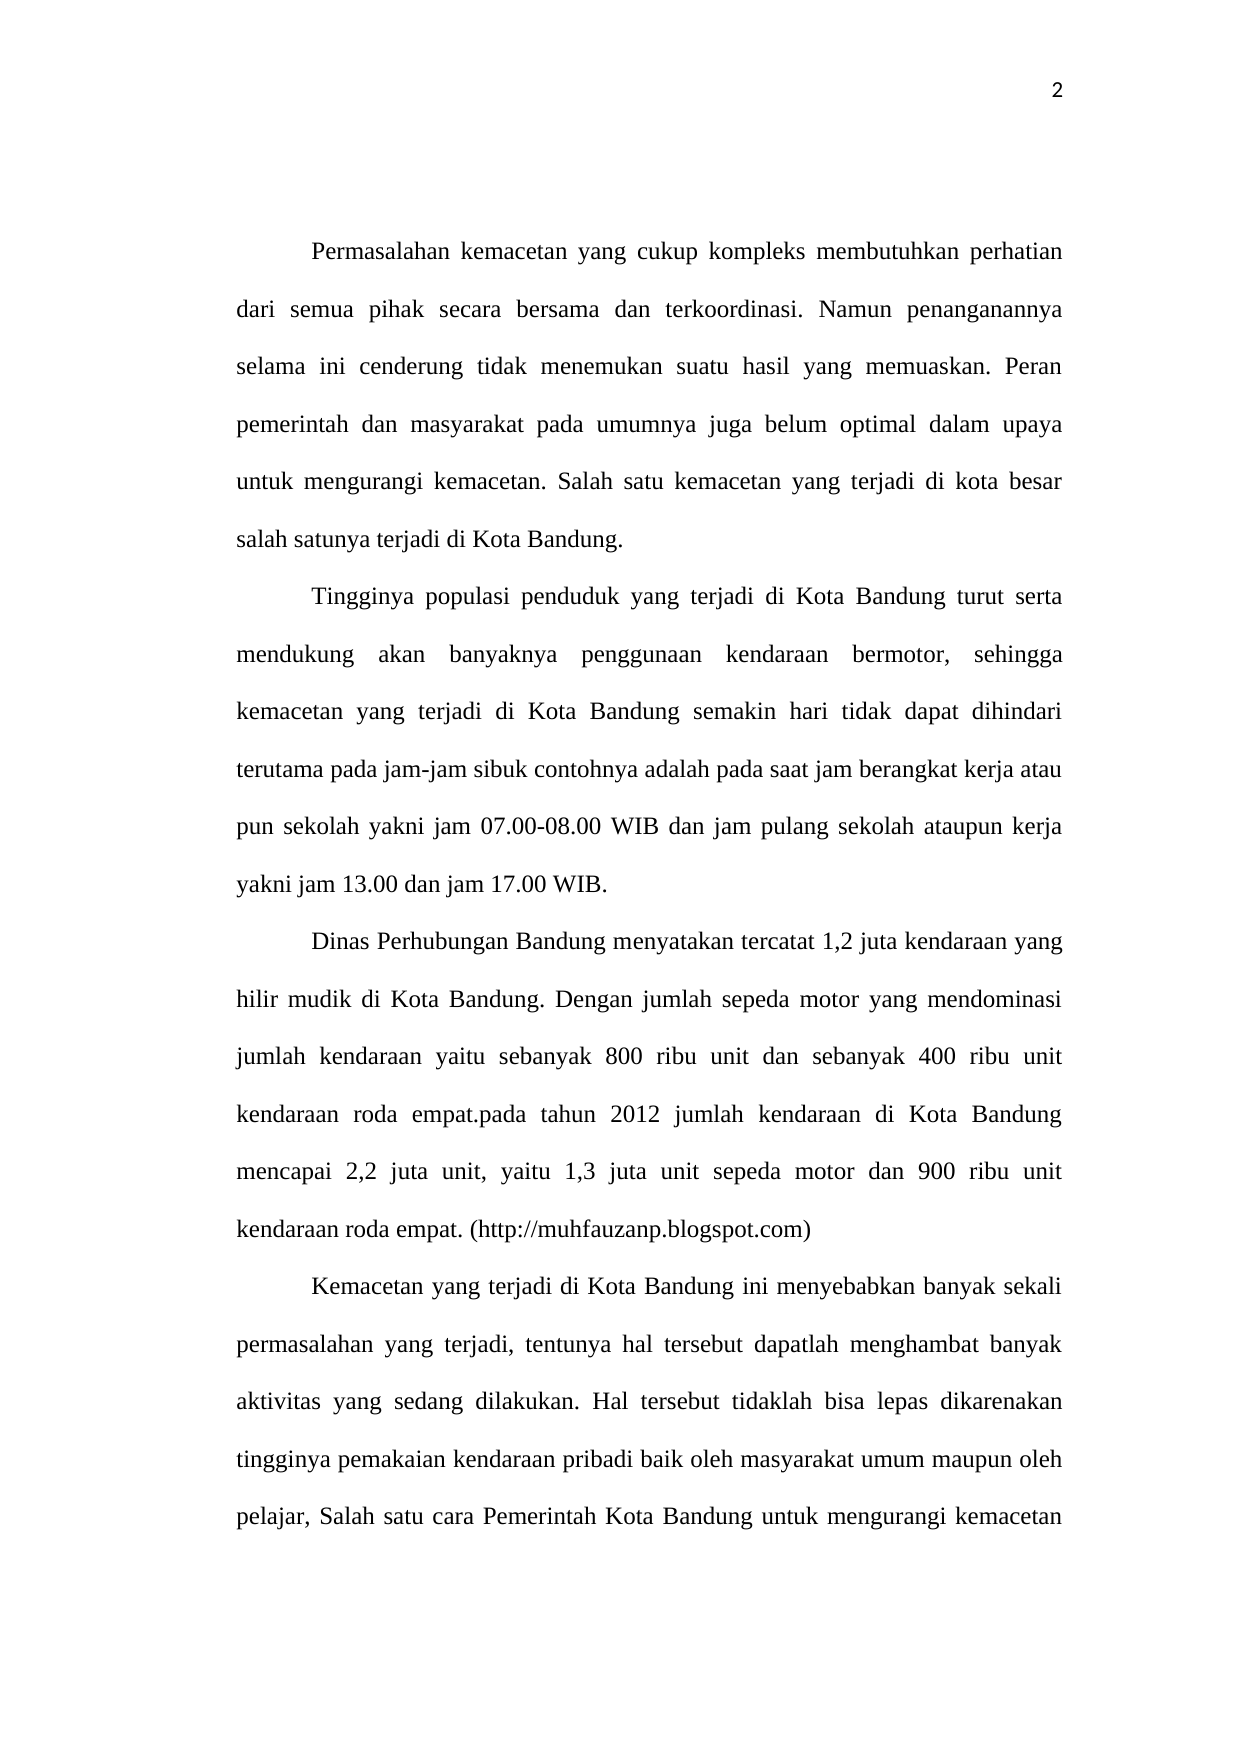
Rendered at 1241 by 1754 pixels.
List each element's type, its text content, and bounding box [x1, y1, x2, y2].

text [236, 1271, 1063, 1530]
text Tingginya populasi penduduk yang terjadi di Kota Bandung turut serta mendukung akan banyaknya penggunaan kendaraan bermotor, sehingga kemacetan yang terjadi di Kota Bandung semakin hari tidak dapat dihindari terutama pada jam-jam sibuk contohnya adalah pada saat jam berangkat kerja atau pun sekolah yakni jam 07.00-08.00 WIB dan jam pulang sekolah ataupun kerja yakni jam 13.00 dan jam 17.00 WIB. [236, 581, 1063, 897]
text Dinas Perhubungan Bandung menyatakan tercatat 1,2 juta kendaraan yang hilir mudik di Kota Bandung. Dengan jumlah sepeda motor yang mendominasi jumlah kendaraan yaitu sebanyak 800 ribu unit dan sebanyak 400 ribu unit kendaraan roda empat.pada tahun 2012 jumlah kendaraan di Kota Bandung mencapai 2,2 juta unit, yaitu 1,3 juta unit sepeda motor dan 900 ribu unit kendaraan roda empat. (http://muhfauzanp.blogspot.com) [236, 926, 1063, 1242]
text Permasalahan kemacetan yang cukup kompleks membutuhkan perhatian dari semua pihak secara bersama dan terkoordinasi. Namun penanganannya selama ini cenderung tidak menemukan suatu hasil yang memuaskan. Peran pemerintah dan masyarakat pada umumnya juga belum optimal dalam upaya untuk mengurangi kemacetan. Salah satu kemacetan yang terjadi di kota besar salah satunya terjadi di Kota Bandung. [236, 236, 1063, 552]
